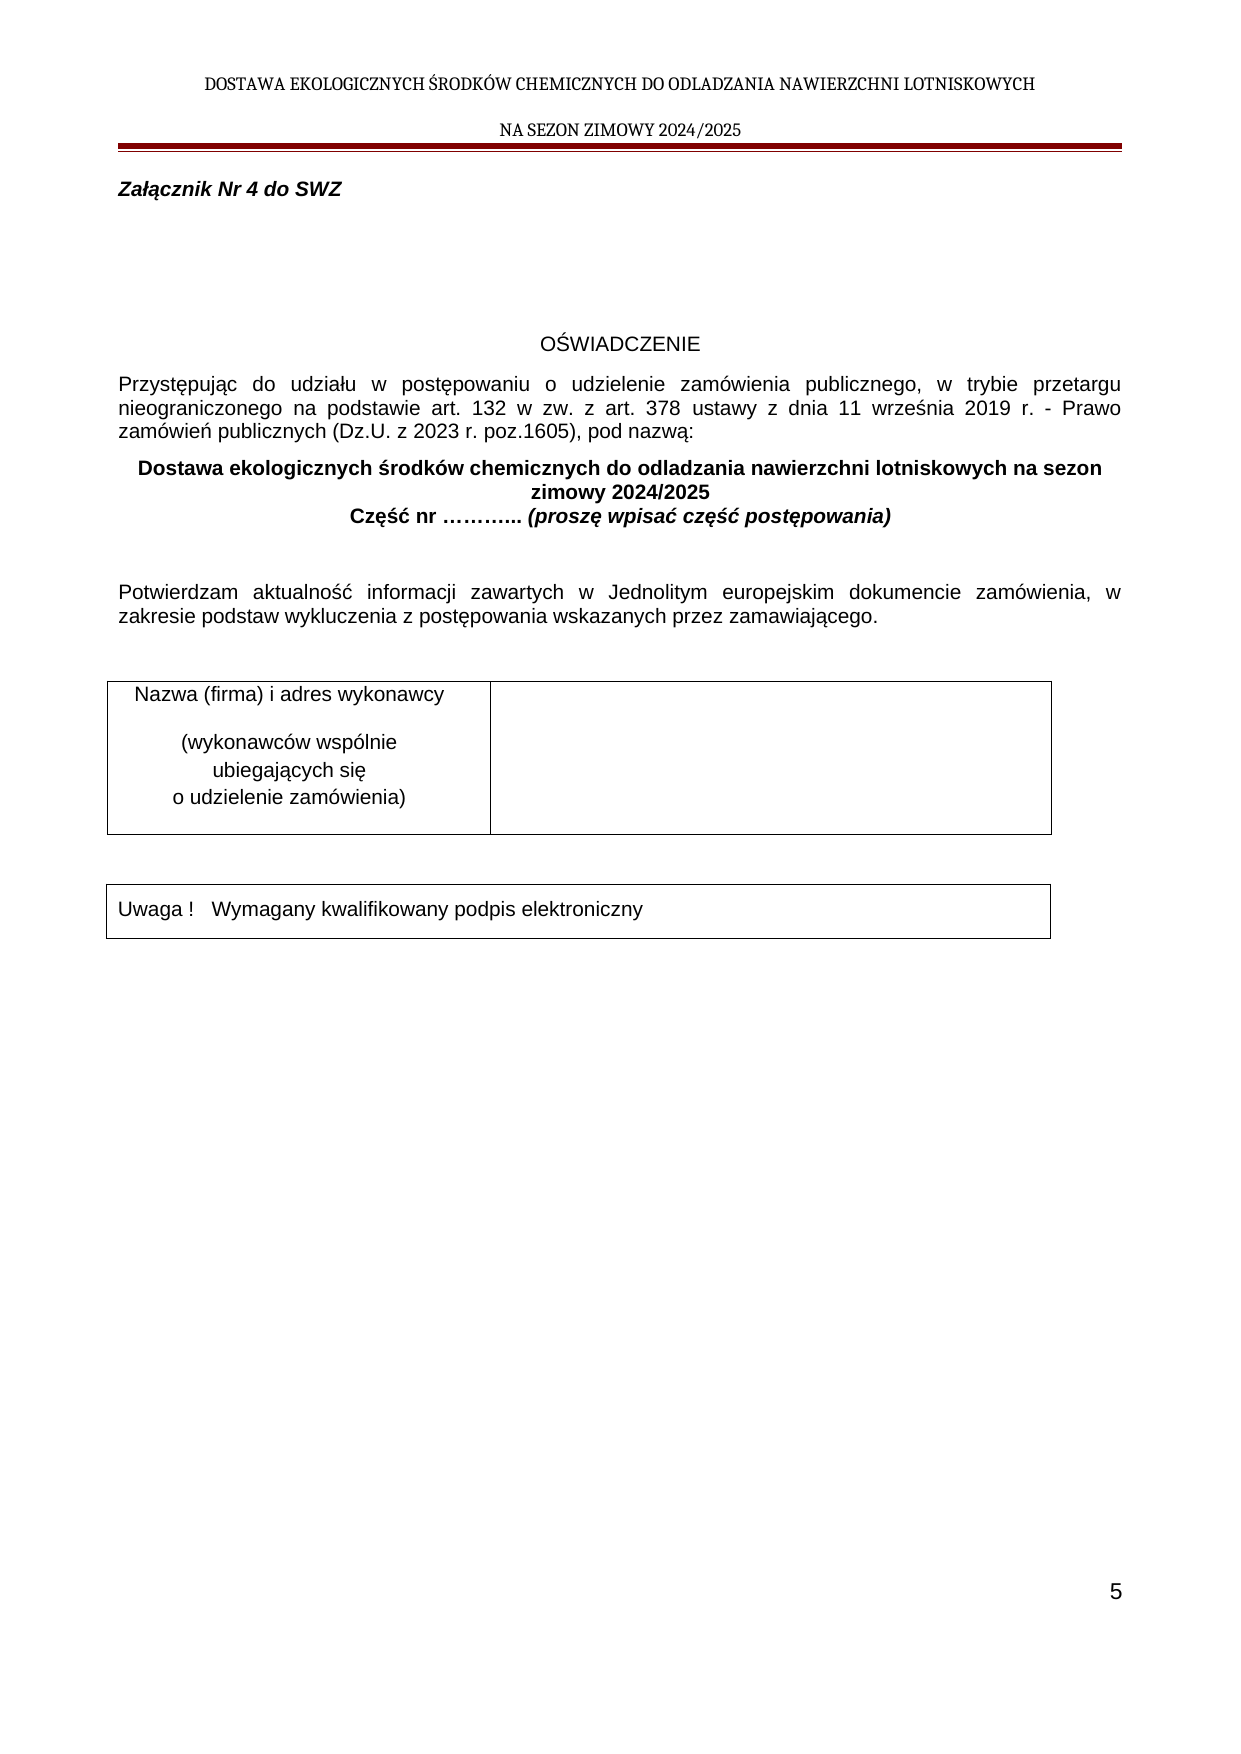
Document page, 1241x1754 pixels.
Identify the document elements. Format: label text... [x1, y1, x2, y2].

text OŚWIADCZENIE [118, 331, 1122, 355]
table_header [491, 682, 1051, 833]
text Dostawa ekologicznych środków chemicznych do odladzania nawierzchni lotniskowych na sezon zimowy 2024/2025 [118, 456, 1122, 504]
table_header Nazwa (firma) i adres wykonawcy (wykonawców wspólnie ubiegających się o udzielenie zamówienia) [108, 682, 490, 833]
text Przystępując do udziału w postępowaniu o udzielenie zamówienia publicznego, w trybie przetargu nieograniczonego na podstawie art. 132 w zw. z art. 378 ustawy z dnia 11 września 2019 r. - Prawo zamówień publicznych (Dz.U. z 2023 r. poz.1605), pod nazwą: [118, 371, 1122, 443]
text Część nr ………... (proszę wpisać część postępowania) [118, 504, 1122, 528]
text Potwierdzam aktualność informacji zawartych w Jednolitym europejskim dokumencie zamówienia, w zakresie podstaw wykluczenia z postępowania wskazanych przez zamawiającego. [118, 580, 1122, 628]
table_header Uwaga ! Wymagany kwalifikowany podpis elektroniczny [107, 885, 1050, 937]
text Załącznik Nr 4 do SWZ [118, 177, 1122, 201]
